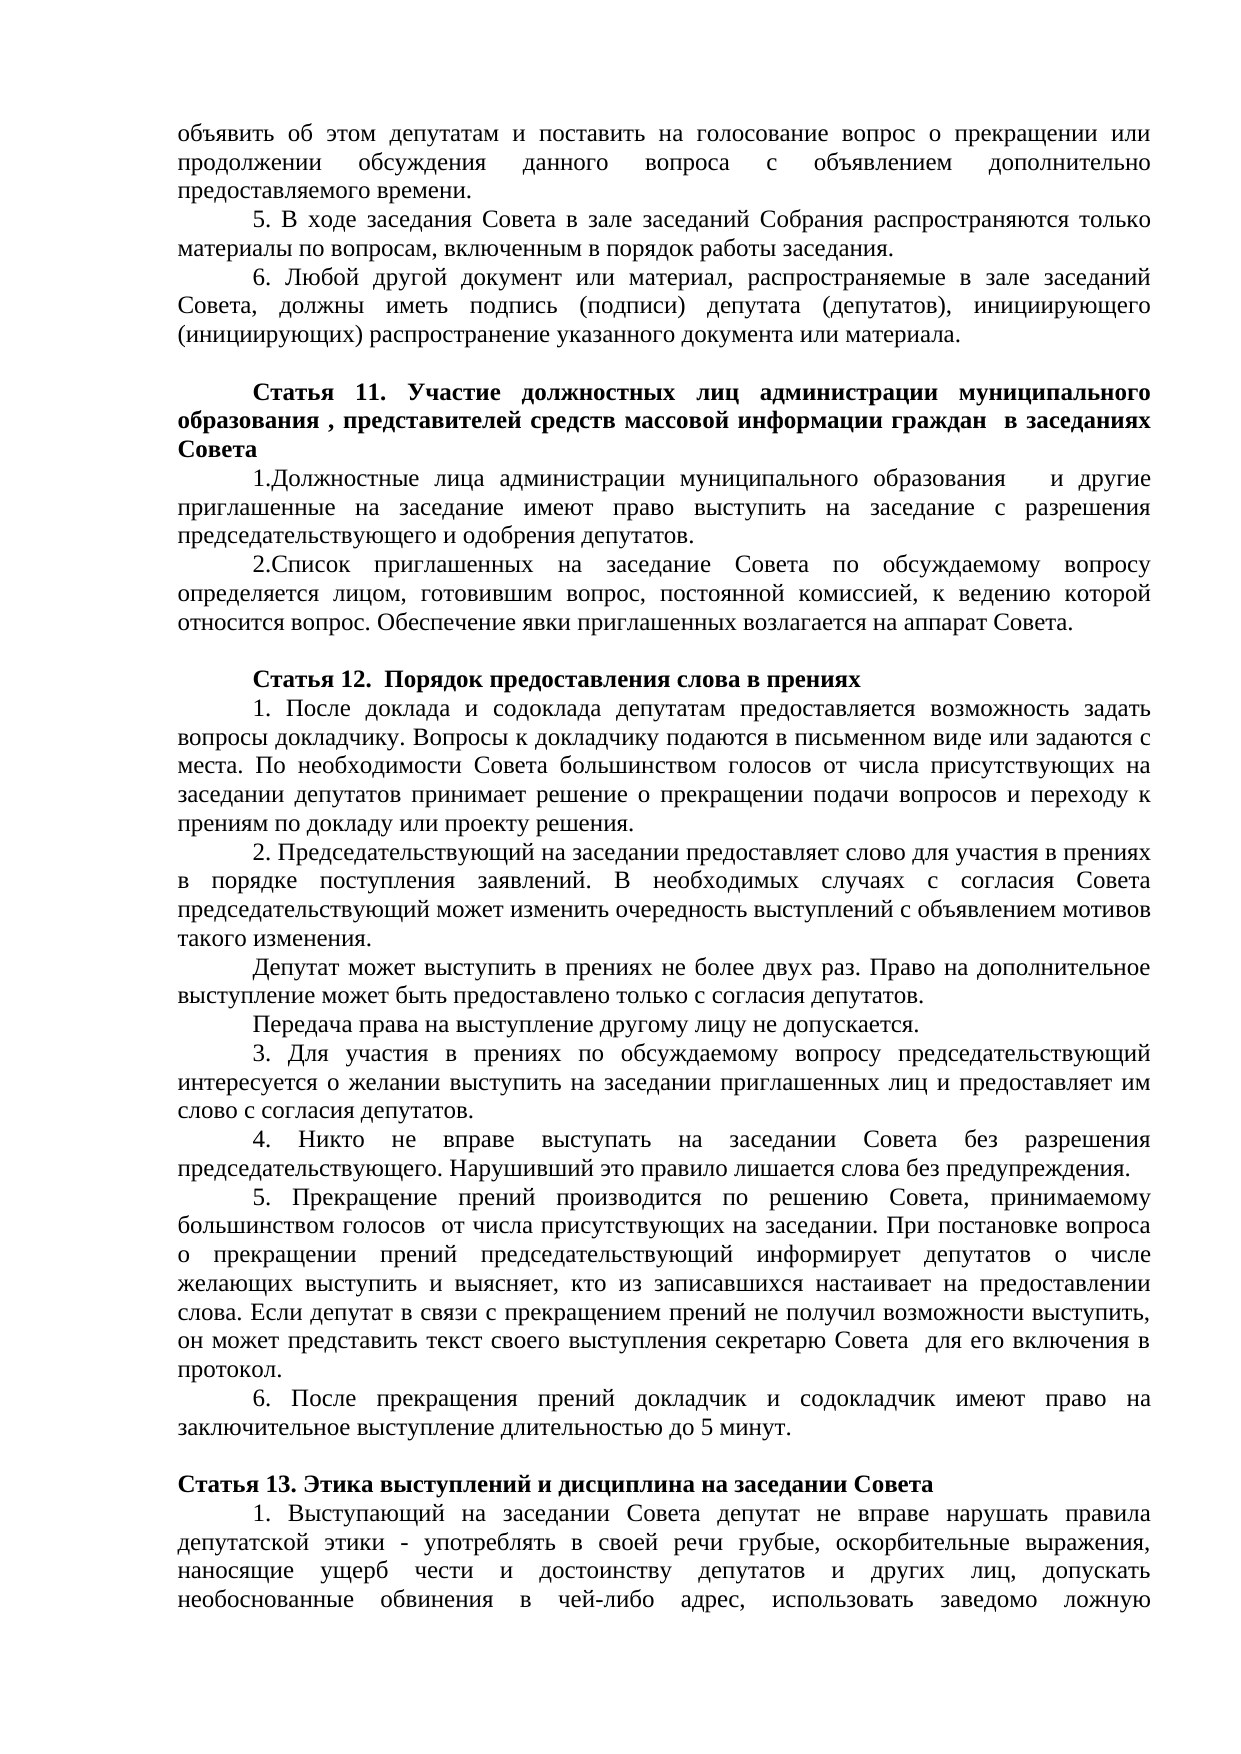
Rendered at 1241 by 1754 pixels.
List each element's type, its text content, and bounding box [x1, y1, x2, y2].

text 4. Никто не вправе выступать на заседании Совета без разрешения председательствующего. Нарушивший это правило лишается слова без предупреждения. [177, 1124, 1152, 1182]
text 3. Для участия в прениях по обсуждаемому вопросу председательствующий интересуется о желании выступить на заседании приглашенных лиц и предоставляет им слово с согласия депутатов. [177, 1038, 1152, 1124]
text Передача права на выступление другому лицу не допускается. [177, 1009, 1152, 1038]
text 2. Председательствующий на заседании предоставляет слово для участия в прениях в порядке поступления заявлений. В необходимых случаях с согласия Совета председательствующий может изменить очередность выступлений с объявлением мотивов такого изменения. [177, 837, 1152, 952]
text 2.Список приглашенных на заседание Совета по обсуждаемому вопросу определяется лицом, готовившим вопрос, постоянной комиссией, к ведению которой относится вопрос. Обеспечение явки приглашенных возлагается на аппарат Совета. [177, 549, 1152, 636]
text Статья 12. Порядок предоставления слова в прениях [252, 664, 1152, 693]
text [177, 1498, 1152, 1613]
text 1.Должностные лица администрации муниципального образования и другие приглашенные на заседание имеют право выступить на заседание с разрешения председательствующего и одобрения депутатов. [177, 463, 1152, 549]
text 5. Прекращение прений производится по решению Совета, принимаемому большинством голосов от числа присутствующих на заседании. При постановке вопроса о прекращении прений председательствующий информирует депутатов о числе желающих выступить и выясняет, кто из записавшихся настаивает на предоставлении слова. Если депутат в связи с прекращением прений не получил возможности выступить, он может представить текст своего выступления секретарю Совета для его включения в протокол. [177, 1182, 1152, 1383]
text Депутат может выступить в прениях не более двух раз. Право на дополнительное выступление может быть предоставлено только с согласия депутатов. [177, 952, 1152, 1009]
text Статья 11. Участие должностных лиц администрации муниципального образования , представителей средств массовой информации граждан в заседаниях Совета [177, 377, 1152, 463]
text 6. Любой другой документ или материал, распространяемые в зале заседаний Совета, должны иметь подпись (подписи) депутата (депутатов), инициирующего (инициирующих) распространение указанного документа или материала. [177, 262, 1152, 348]
text 5. В ходе заседания Совета в зале заседаний Собрания распространяются только материалы по вопросам, включенным в порядок работы заседания. [177, 204, 1152, 262]
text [177, 118, 1152, 204]
text 1. После доклада и содоклада депутатам предоставляется возможность задать вопросы докладчику. Вопросы к докладчику подаются в письменном виде или задаются с места. По необходимости Совета большинством голосов от числа присутствующих на заседании депутатов принимает решение о прекращении подачи вопросов и переходу к прениям по докладу или проекту решения. [177, 693, 1152, 837]
text Статья 13. Этика выступлений и дисциплина на заседании Совета [177, 1469, 1152, 1498]
text 6. После прекращения прений докладчик и содокладчик имеют право на заключительное выступление длительностью до 5 минут. [177, 1383, 1152, 1441]
